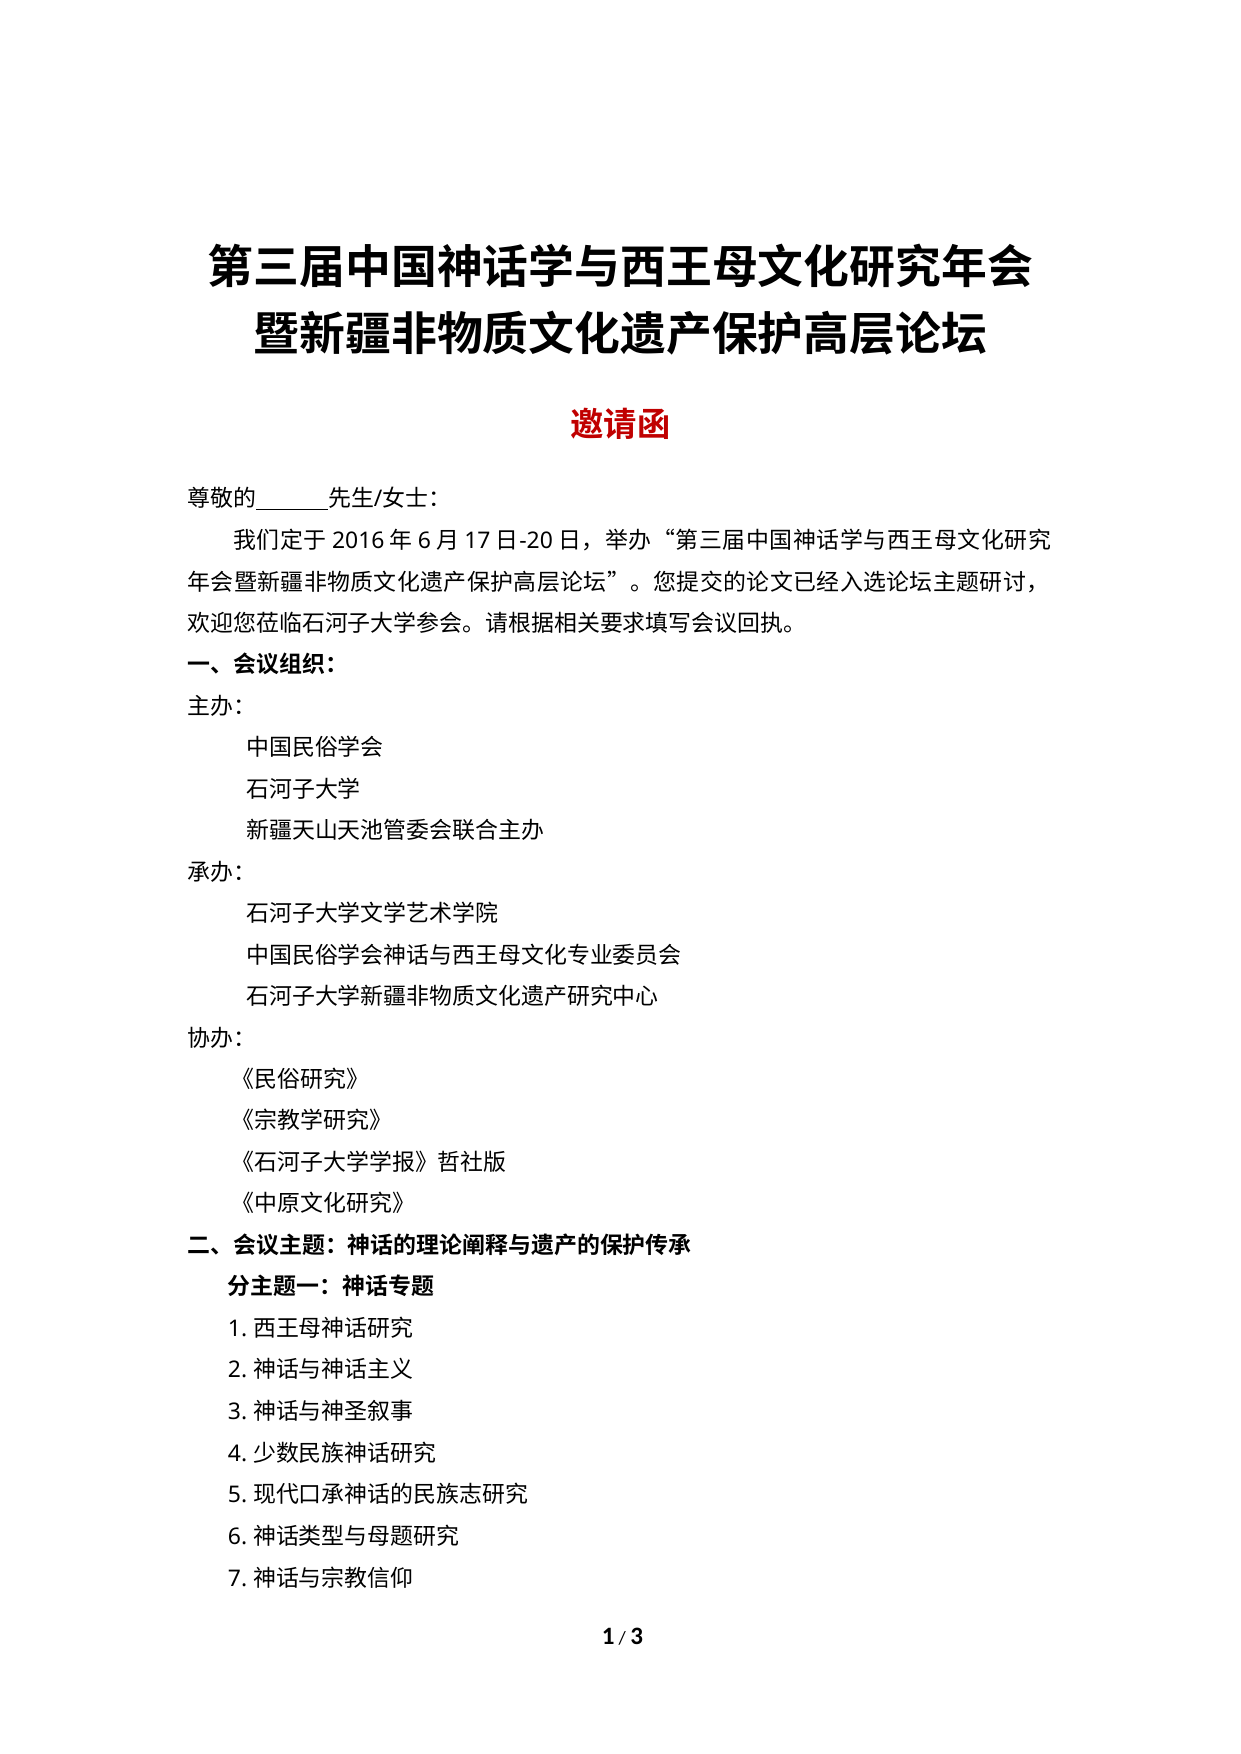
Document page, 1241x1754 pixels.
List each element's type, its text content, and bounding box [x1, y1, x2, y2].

subtitle 第三届中国神话学与西王母文化研究年会 暨新疆非物质文化遗产保护高层论坛 [187, 231, 1053, 363]
text 石河子大学文学艺术学院 [187, 895, 1053, 928]
text 二、会议主题：神话的理论阐释与遗产的保护传承 [187, 1227, 1053, 1260]
text 邀请函 [187, 398, 1053, 446]
text 中国民俗学会 [187, 729, 1053, 762]
text 中国民俗学会神话与西王母文化专业委员会 [187, 937, 1053, 970]
text 《宗教学研究》 [187, 1102, 1053, 1136]
text 《民俗研究》 [187, 1061, 1053, 1094]
text 1. 西王母神话研究 [187, 1310, 1053, 1343]
text 《石河子大学学报》哲社版 [187, 1144, 1053, 1177]
text 尊敬的 先生/女士： [187, 480, 1053, 513]
text 新疆天山天池管委会联合主办 [187, 812, 1053, 845]
text 3. 神话与神圣叙事 [187, 1393, 1053, 1426]
text 6. 神话类型与母题研究 [187, 1518, 1053, 1551]
text 7. 神话与宗教信仰 [187, 1560, 1053, 1593]
text 承办： [187, 854, 1053, 887]
text 协办： [187, 1019, 1053, 1053]
text 一、会议组织： [187, 646, 1053, 679]
text 2. 神话与神话主义 [187, 1351, 1053, 1385]
text 主办： [187, 688, 1053, 721]
text 4. 少数民族神话研究 [187, 1435, 1053, 1468]
text 石河子大学 [187, 771, 1053, 804]
text 我们定于2016年6月17日-20日，举办“第三届中国神话学与西王母文化研究年会暨新疆非物质文化遗产保护高层论坛”。您提交的论文已经入选论坛主题研讨，欢迎您莅临石河子大学参会。请根据相关要求填写会议回执。 [187, 522, 1053, 638]
text 分主题一：神话专题 [187, 1268, 1053, 1301]
text 石河子大学新疆非物质文化遗产研究中心 [187, 978, 1053, 1011]
text 5. 现代口承神话的民族志研究 [187, 1476, 1053, 1510]
text 《中原文化研究》 [187, 1185, 1053, 1218]
